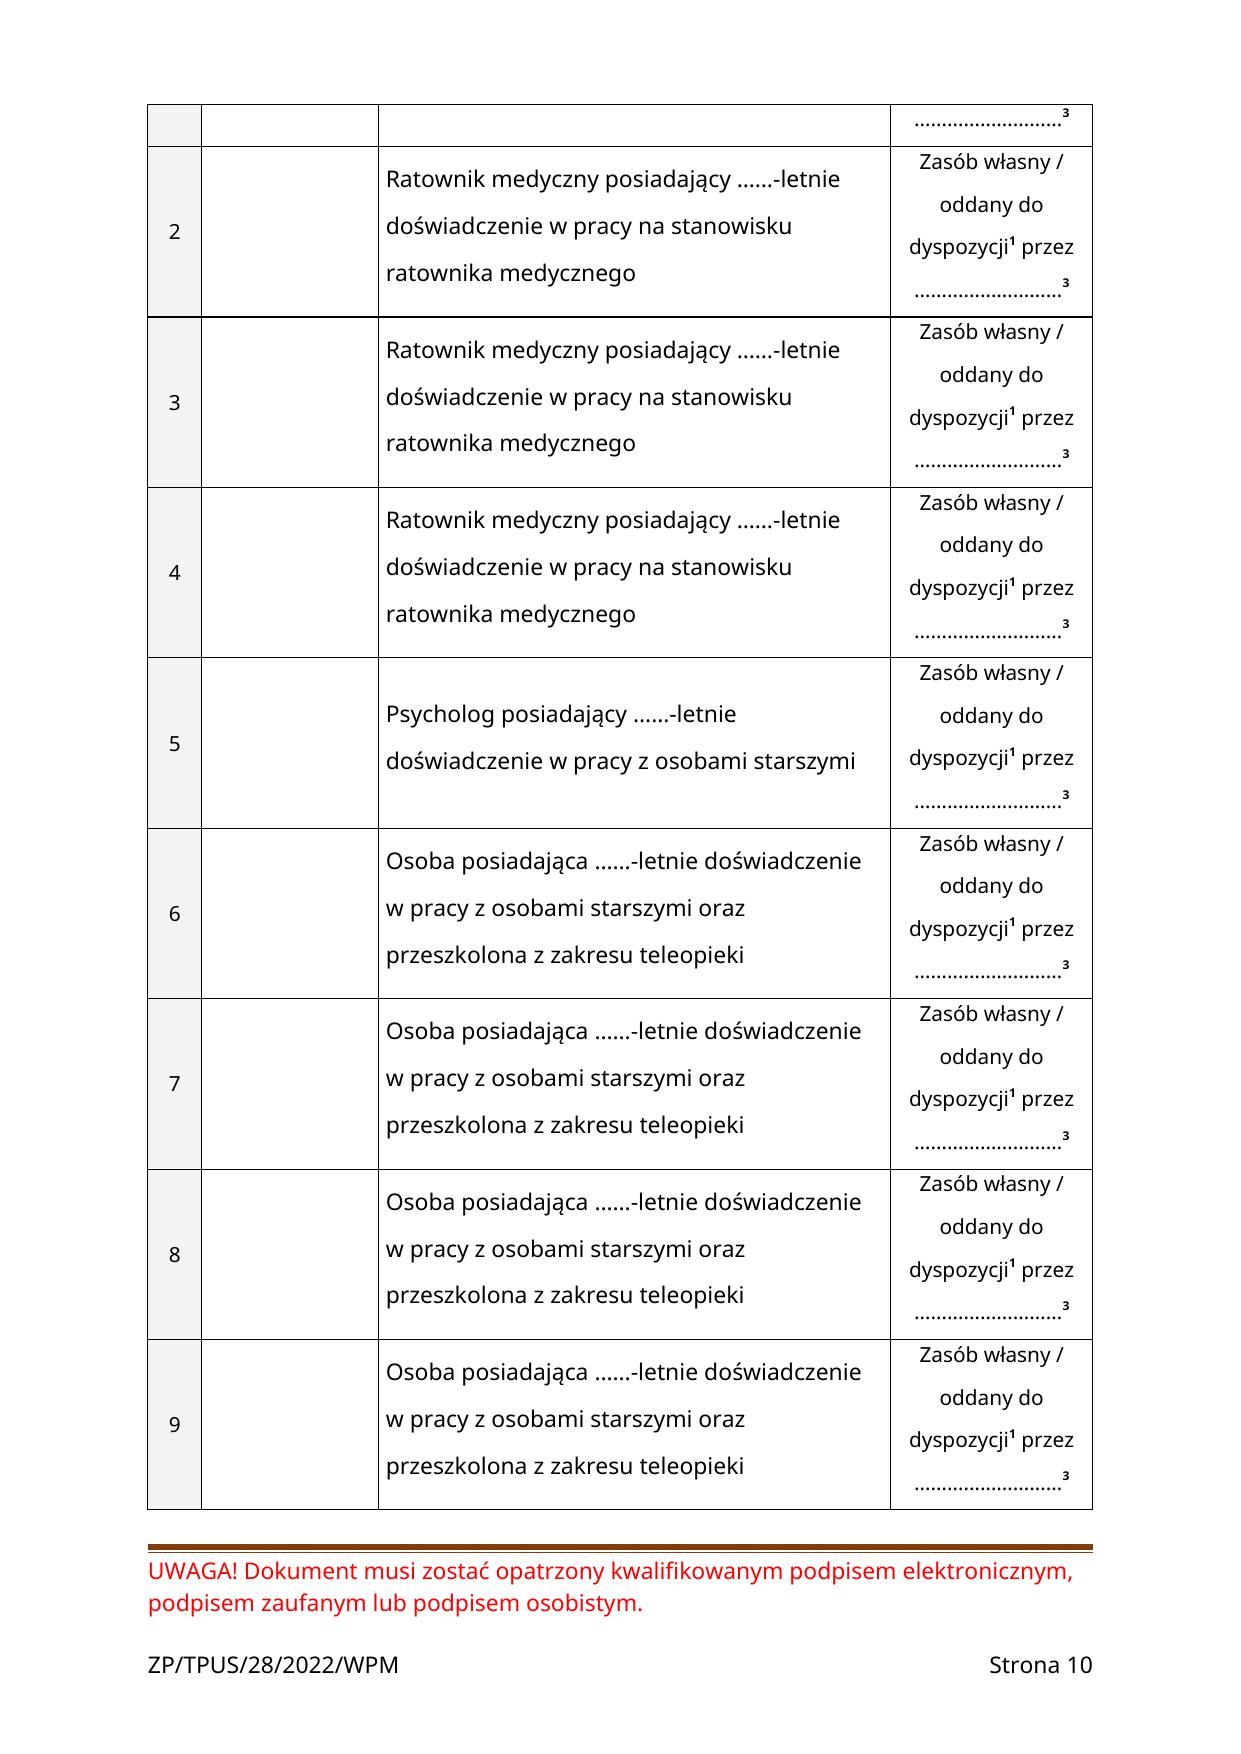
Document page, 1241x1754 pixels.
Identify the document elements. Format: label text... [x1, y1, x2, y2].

table_cell Ratownik medyczny posiadający ……-letnie doświadczenie w pracy na stanowisku ratownika medycznego [379, 318, 890, 487]
table_cell Zasób własny / oddany do dyspozycji1 przez ………………………3 [891, 1340, 1092, 1509]
table_cell Psycholog posiadający ……-letnie doświadczenie w pracy z osobami starszymi [379, 658, 890, 828]
table_cell Zasób własny / oddany do dyspozycji1 przez ………………………3 [891, 488, 1092, 657]
table_cell Zasób własny / oddany do dyspozycji1 przez ………………………3 [891, 318, 1092, 487]
table_cell [202, 1340, 378, 1509]
table_cell 5 [148, 658, 201, 828]
table_cell Osoba posiadająca ……-letnie doświadczenie w pracy z osobami starszymi oraz przeszkolona z zakresu teleopieki [379, 1340, 890, 1509]
table_cell Osoba posiadająca ……-letnie doświadczenie w pracy z osobami starszymi oraz przeszkolona z zakresu teleopieki [379, 829, 890, 998]
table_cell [891, 147, 1092, 316]
table_cell Zasób własny / oddany do dyspozycji1 przez ………………………3 [891, 658, 1092, 828]
table_cell Osoba posiadająca ……-letnie doświadczenie w pracy z osobami starszymi oraz przeszkolona z zakresu teleopieki [379, 1170, 890, 1339]
table_cell 3 [148, 318, 201, 487]
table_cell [379, 105, 890, 146]
table_cell [202, 999, 378, 1168]
table_cell 9 [148, 1340, 201, 1509]
table_cell [202, 1170, 378, 1339]
table_cell Zasób własny / oddany do dyspozycji1 przez ………………………3 [891, 829, 1092, 998]
table_cell [202, 488, 378, 657]
table_cell [202, 105, 378, 146]
table_cell 4 [148, 488, 201, 657]
table_cell 7 [148, 999, 201, 1168]
table_cell 2 [148, 147, 201, 316]
table_cell Zasób własny / oddany do dyspozycji1 przez ………………………3 [891, 1170, 1092, 1339]
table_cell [891, 105, 1092, 146]
table_cell [202, 318, 378, 487]
table_cell 6 [148, 829, 201, 998]
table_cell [379, 147, 890, 316]
table_cell 1 [148, 105, 201, 146]
table_cell [202, 829, 378, 998]
table_cell Ratownik medyczny posiadający ……-letnie doświadczenie w pracy na stanowisku ratownika medycznego [379, 488, 890, 657]
table_cell [202, 147, 378, 316]
table_cell Zasób własny / oddany do dyspozycji1 przez ………………………3 [891, 999, 1092, 1168]
table_cell Osoba posiadająca ……-letnie doświadczenie w pracy z osobami starszymi oraz przeszkolona z zakresu teleopieki [379, 999, 890, 1168]
table_cell [202, 658, 378, 828]
table_cell 8 [148, 1170, 201, 1339]
